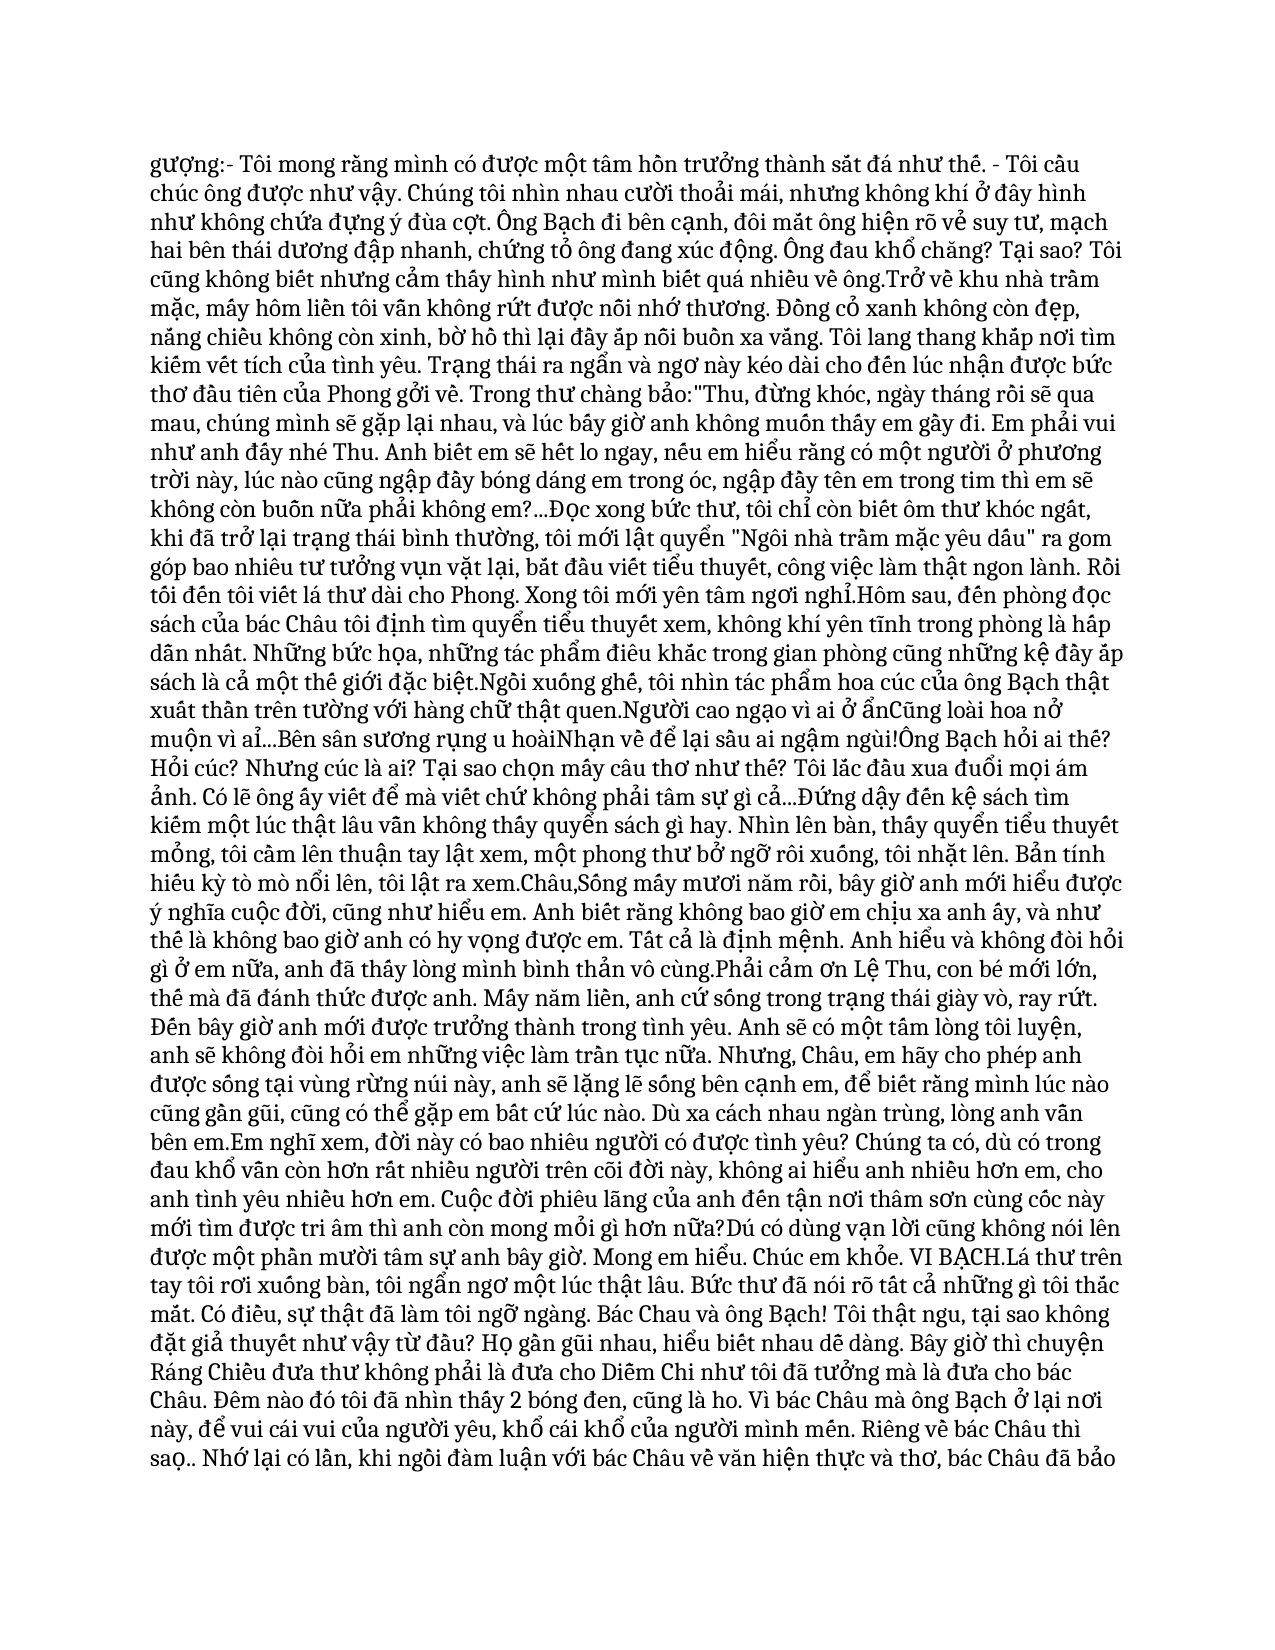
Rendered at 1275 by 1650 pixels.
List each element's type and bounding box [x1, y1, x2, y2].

text [150, 150, 1125, 1472]
